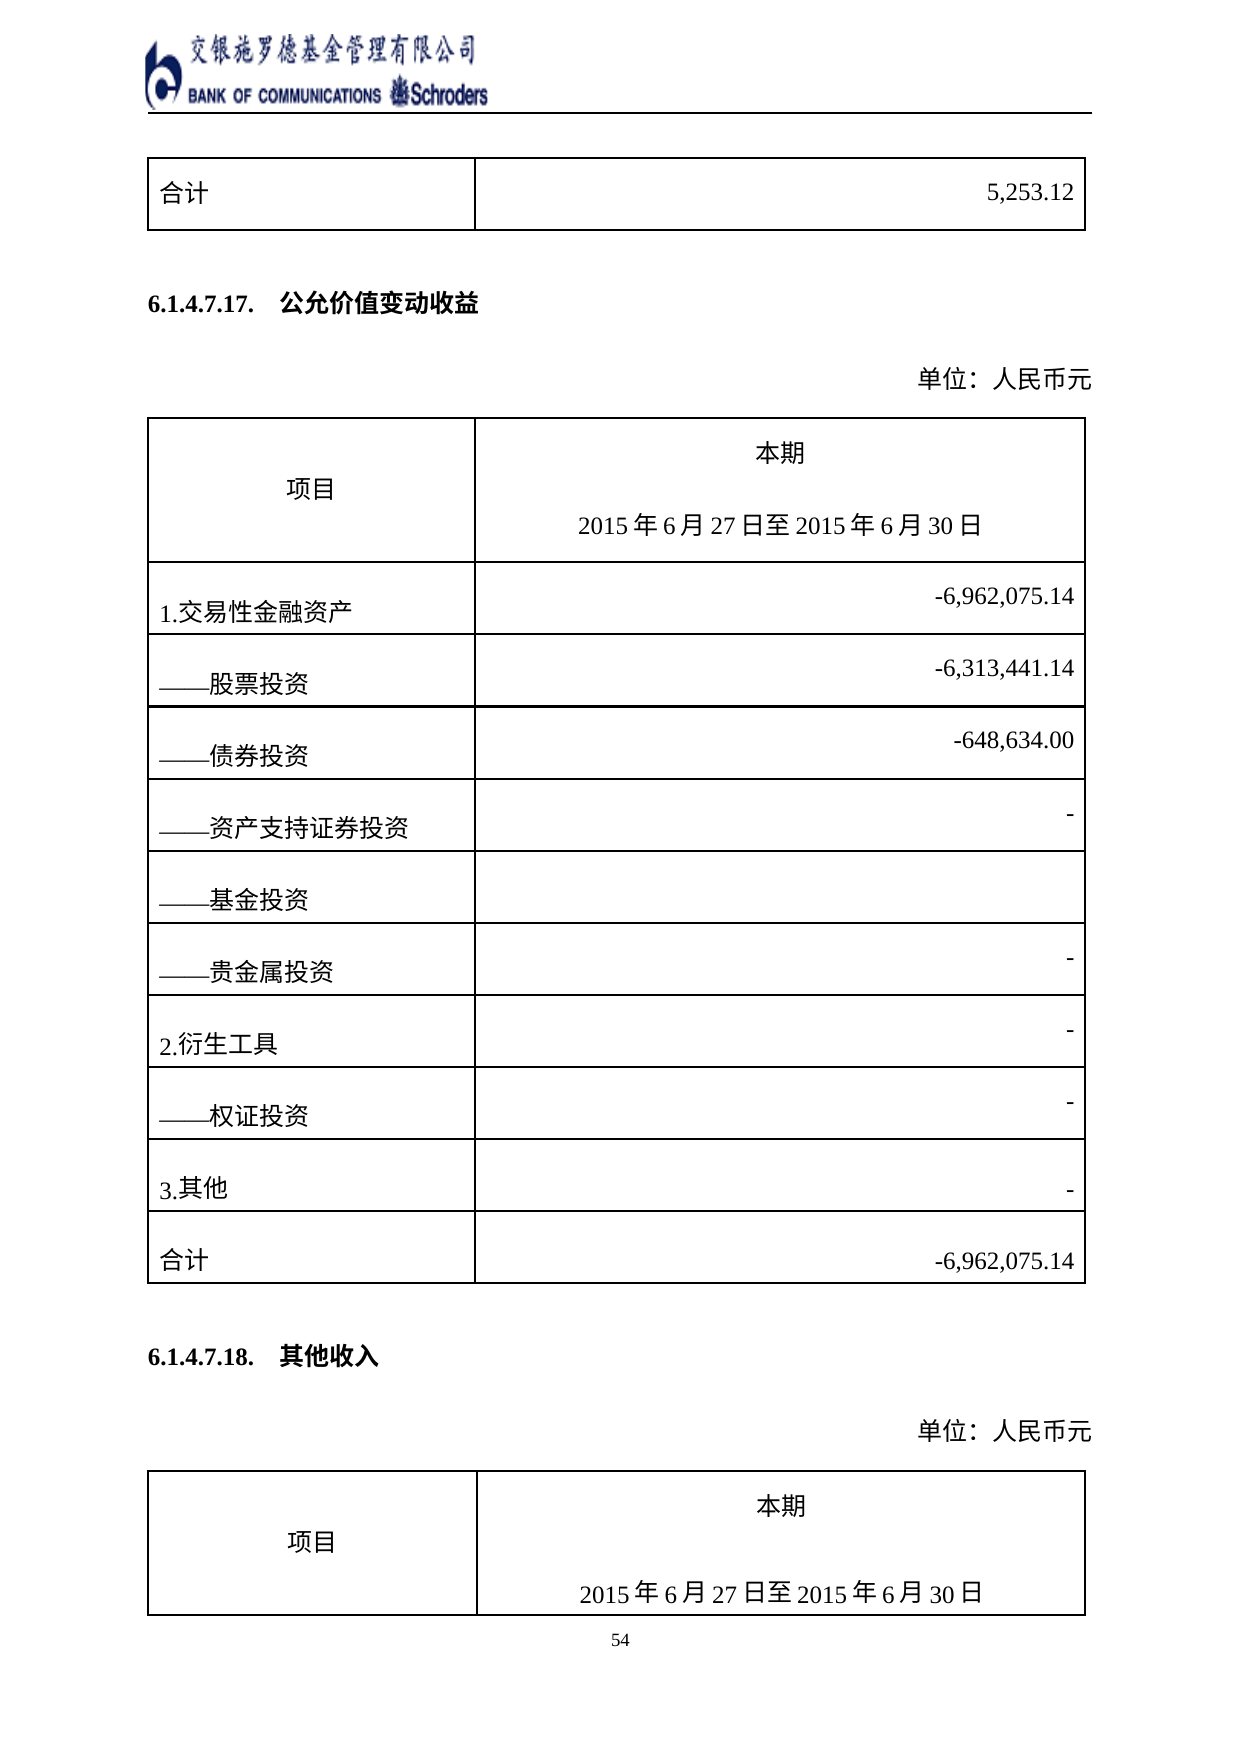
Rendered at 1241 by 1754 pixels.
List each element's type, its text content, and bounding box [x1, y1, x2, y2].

table_cell ——权证投资 [149, 1068, 474, 1138]
text 单位：人民币元 [149, 1397, 1092, 1462]
list 其他收入 [148, 1322, 1092, 1387]
list 公允价值变动收益 [148, 269, 1092, 334]
table_cell 3.其他 [149, 1140, 474, 1210]
table_cell 2.衍生工具 [149, 996, 474, 1066]
table_cell 5,253.12 [476, 159, 1084, 229]
table_header 项目 [149, 1472, 476, 1614]
table_cell 合计 [149, 1212, 474, 1282]
table_cell ——股票投资 [149, 635, 474, 705]
table_header 本期 2015年6月27日至2015年6月30日 [478, 1472, 1084, 1614]
table_cell 合计 [149, 159, 474, 229]
table_cell -6,962,075.14 [476, 1212, 1084, 1282]
picture [145, 34, 488, 110]
table_cell [476, 852, 1084, 922]
table_cell ——基金投资 [149, 852, 474, 922]
table_header 本期 2015年6月27日至2015年6月30日 [476, 419, 1084, 561]
table_cell -6,313,441.14 [476, 635, 1084, 705]
table_cell -648,634.00 [476, 708, 1084, 777]
table_cell - [476, 924, 1084, 994]
table_cell - [476, 780, 1084, 849]
table_cell - [476, 1140, 1084, 1210]
table_cell -6,962,075.14 [476, 563, 1084, 633]
table_cell - [476, 996, 1084, 1066]
table_cell ——资产支持证券投资 [149, 780, 474, 849]
table_cell 1.交易性金融资产 [149, 563, 474, 633]
text 单位：人民币元 [149, 345, 1092, 410]
table_header 项目 [149, 419, 474, 561]
table_cell - [476, 1068, 1084, 1138]
table_cell ——债券投资 [149, 708, 474, 777]
table_cell ——贵金属投资 [149, 924, 474, 994]
